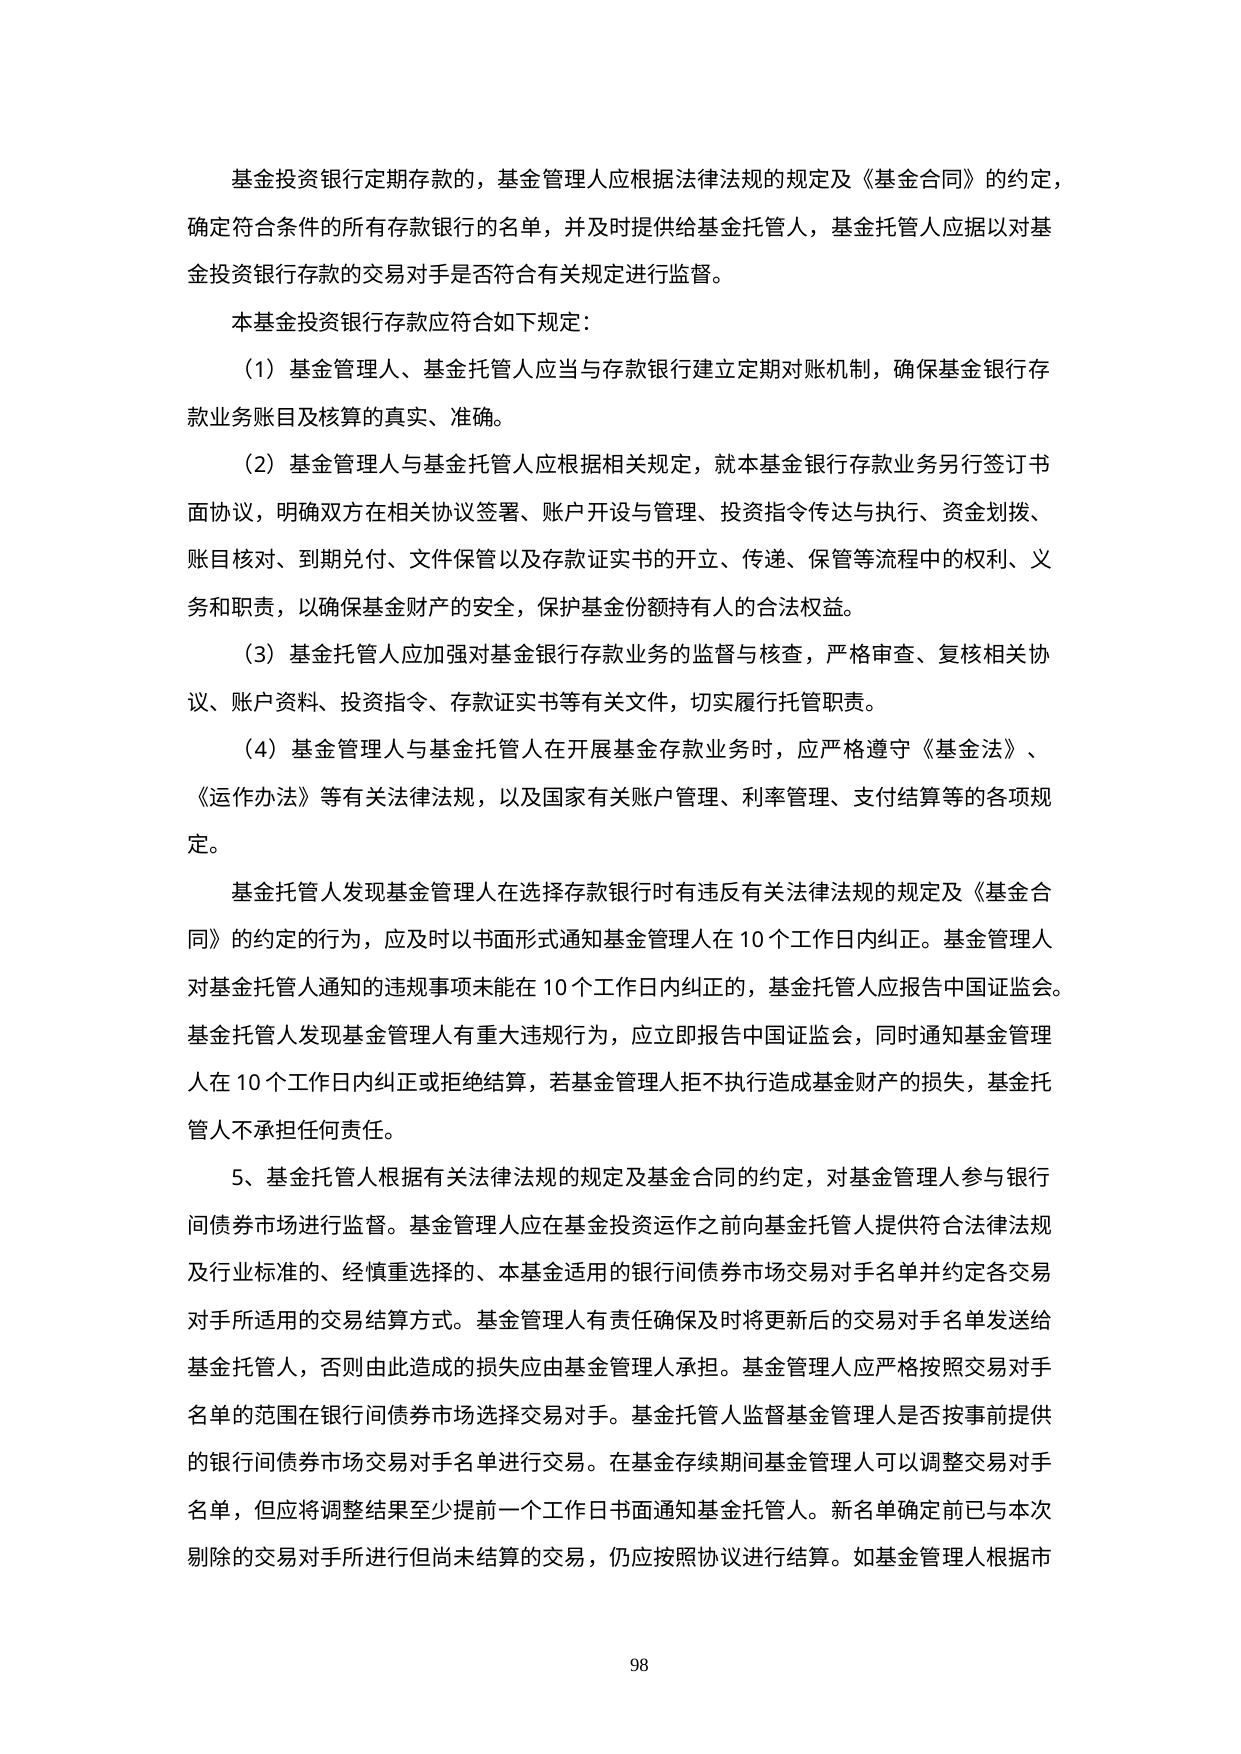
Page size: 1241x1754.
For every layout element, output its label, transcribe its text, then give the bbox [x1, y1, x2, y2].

text （3）基金托管人应加强对基金银行存款业务的监督与核查，严格审查、复核相关协议、账户资料、投资指令、存款证实书等有关文件，切实履行托管职责。 [187, 637, 1053, 716]
text （4）基金管理人与基金托管人在开展基金存款业务时，应严格遵守《基金法》、《运作办法》等有关法律法规，以及国家有关账户管理、利率管理、支付结算等的各项规定。 [187, 732, 1053, 859]
text 基金托管人发现基金管理人在选择存款银行时有违反有关法律法规的规定及《基金合同》的约定的行为，应及时以书面形式通知基金管理人在10个工作日内纠正。基金管理人对基金托管人通知的违规事项未能在10个工作日内纠正的，基金托管人应报告中国证监会。基金托管人发现基金管理人有重大违规行为，应立即报告中国证监会，同时通知基金管理人在10个工作日内纠正或拒绝结算，若基金管理人拒不执行造成基金财产的损失，基金托管人不承担任何责任。 [187, 875, 1053, 1144]
text （2）基金管理人与基金托管人应根据相关规定，就本基金银行存款业务另行签订书面协议，明确双方在相关协议签署、账户开设与管理、投资指令传达与执行、资金划拨、账目核对、到期兑付、文件保管以及存款证实书的开立、传递、保管等流程中的权利、义务和职责，以确保基金财产的安全，保护基金份额持有人的合法权益。 [187, 447, 1053, 621]
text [187, 1160, 1053, 1572]
text 基金投资银行定期存款的，基金管理人应根据法律法规的规定及《基金合同》的约定，确定符合条件的所有存款银行的名单，并及时提供给基金托管人，基金托管人应据以对基金投资银行存款的交易对手是否符合有关规定进行监督。 [187, 162, 1053, 289]
text 本基金投资银行存款应符合如下规定： [187, 304, 1053, 336]
text （1）基金管理人、基金托管人应当与存款银行建立定期对账机制，确保基金银行存款业务账目及核算的真实、准确。 [187, 352, 1053, 431]
